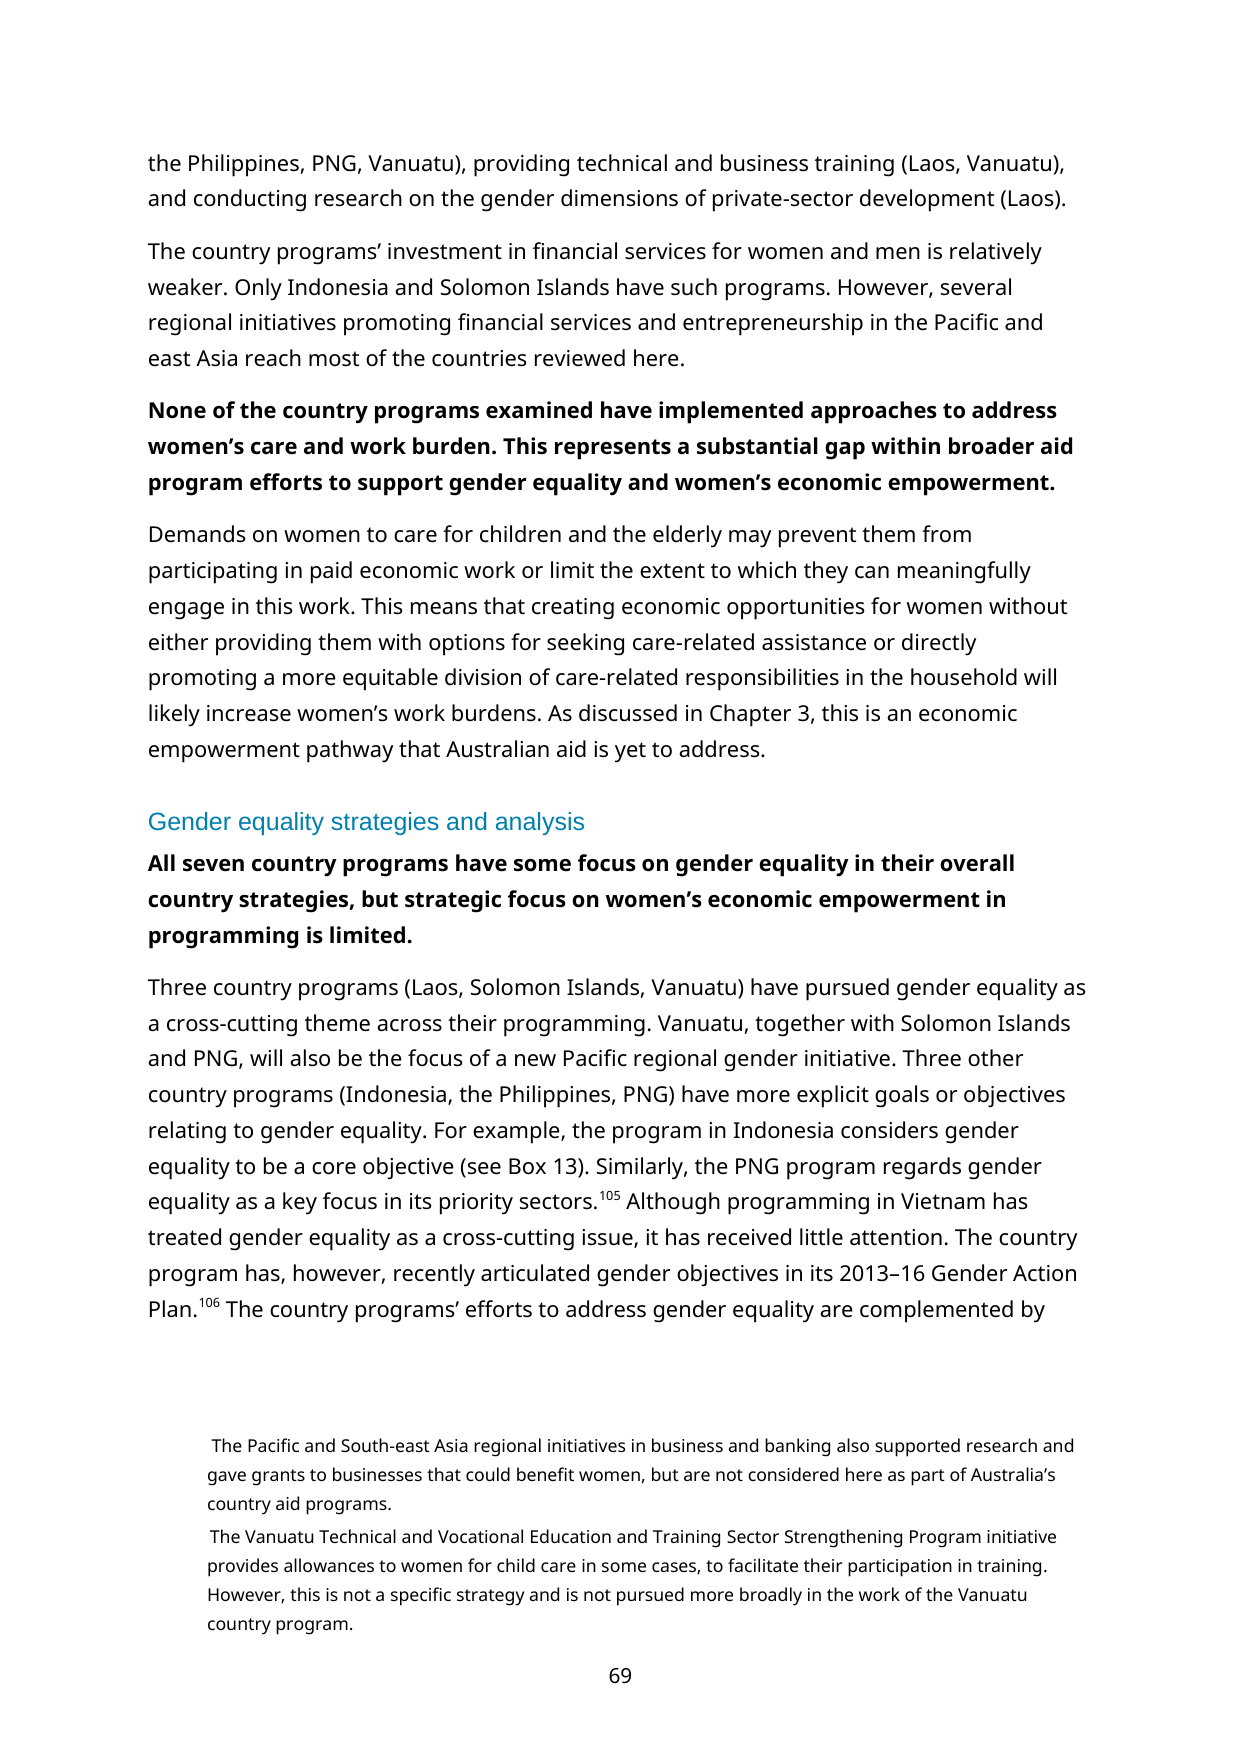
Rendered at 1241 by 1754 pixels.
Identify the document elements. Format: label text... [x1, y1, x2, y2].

text All seven country programs have some focus on gender equality in their overall country strategies, but strategic focus on women’s economic empowerment in programming is limited. [148, 848, 1092, 949]
text The country programs’ investment in financial services for women and men is relatively weaker. Only Indonesia and Solomon Islands have such programs. However, several regional initiatives promoting financial services and entrepreneurship in the Pacific and east Asia reach most of the countries reviewed here. [148, 236, 1092, 373]
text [148, 148, 1092, 213]
text Demands on women to care for children and the elderly may prevent them from participating in paid economic work or limit the extent to which they can meaningfully engage in this work. This means that creating economic opportunities for women without either providing them with options for seeking care-related assistance or directly promoting a more equitable division of care-related responsibilities in the household will likely increase women’s work burdens. As discussed in Chapter 3, this is an economic empowerment pathway that Australian aid is yet to address. [148, 519, 1092, 763]
text None of the country programs examined have implemented approaches to address women’s care and work burden. This represents a substantial gap within broader aid program efforts to support gender equality and women’s economic empowerment. [148, 395, 1092, 497]
subtitle Gender equality strategies and analysis [148, 807, 1092, 836]
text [148, 972, 1092, 1323]
